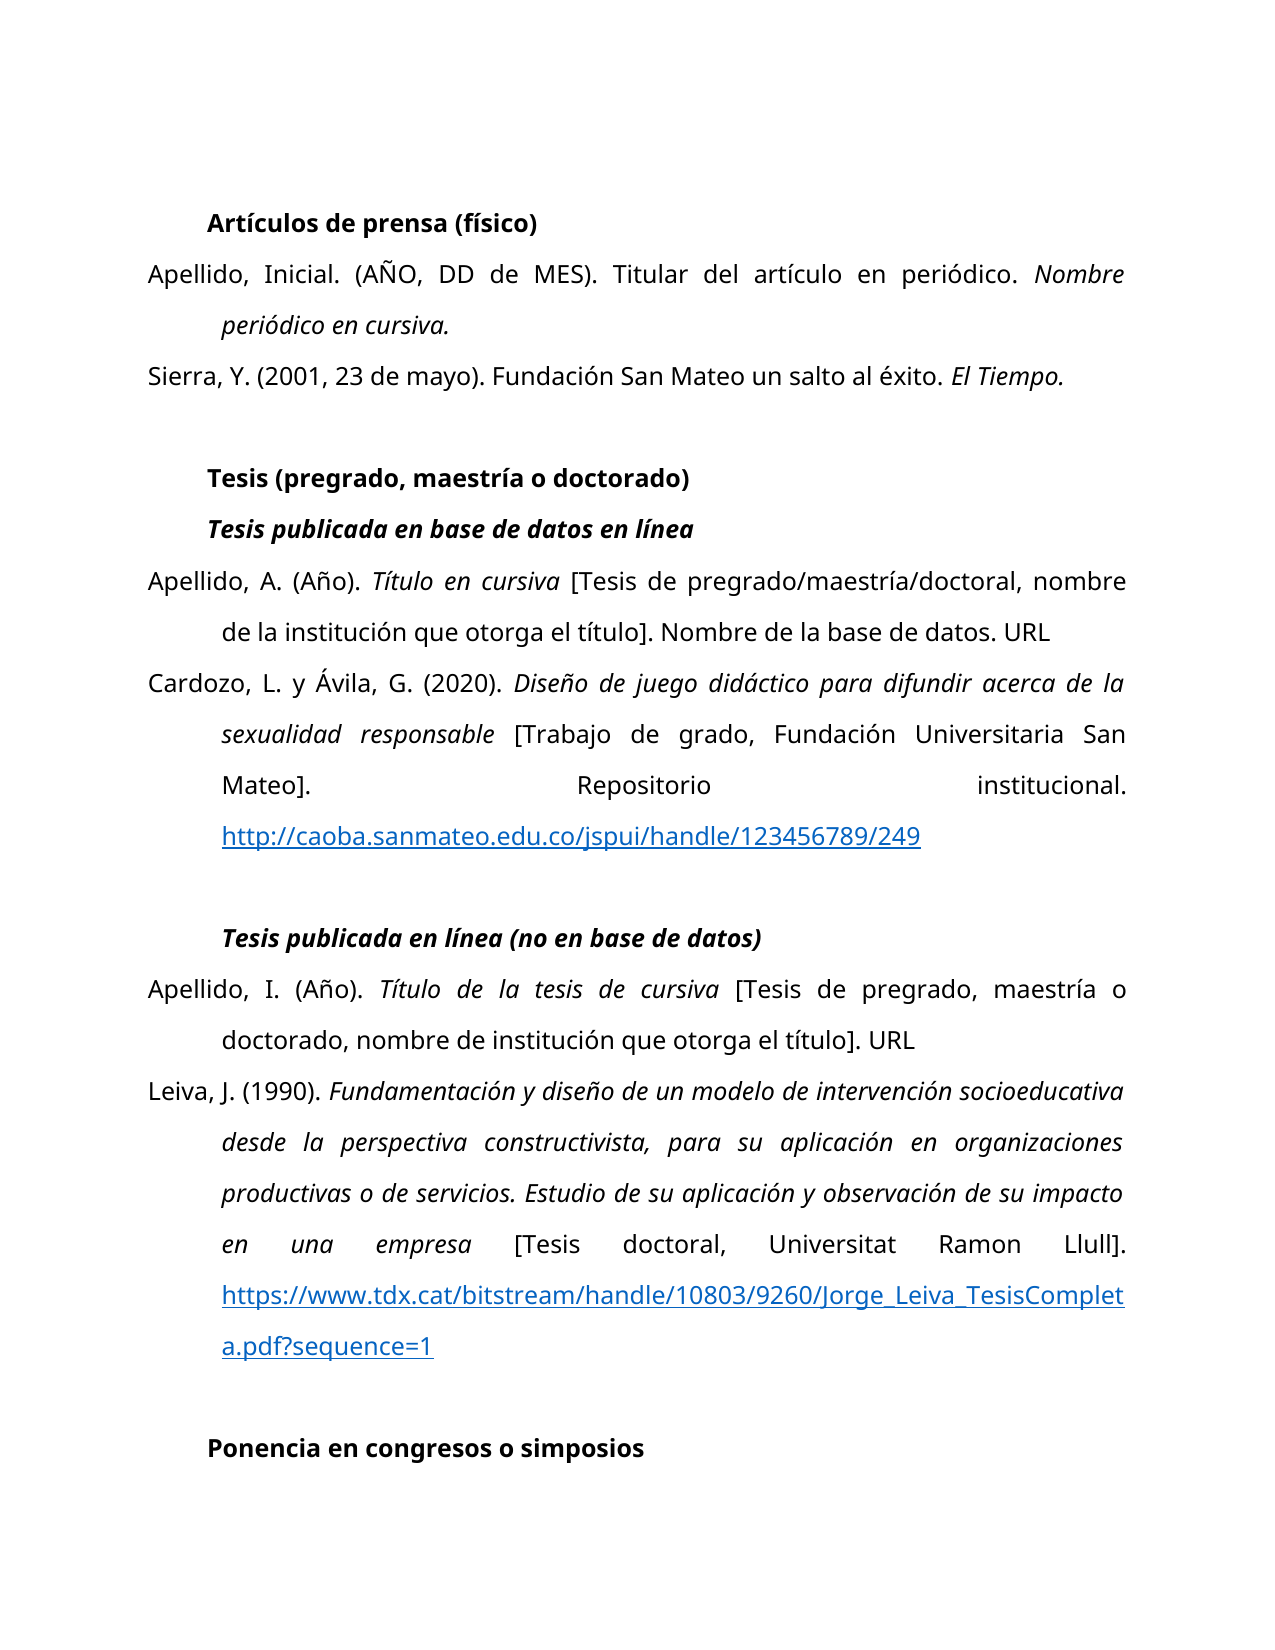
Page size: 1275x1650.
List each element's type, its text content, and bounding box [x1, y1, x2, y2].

text Leiva, J. (1990). Fundamentación y diseño de un modelo de intervención socioeducativa desde la perspectiva constructivista, para su aplicación en organizaciones productivas o de servicios. Estudio de su aplicación y observación de su impacto en una empresa [Tesis doctoral, Universitat Ramon Llull]. https://www.tdx.cat/bitstream/handle/10803/9260/Jorge_Leiva_TesisCompleta.pdf?sequence=1 [148, 1073, 1127, 1363]
text Ponencia en congresos o simposios [148, 1431, 1127, 1465]
text Tesis publicada en línea (no en base de datos) [148, 920, 1127, 954]
text Cardozo, L. y Ávila, G. (2020). Diseño de juego didáctico para difundir acerca de la sexualidad responsable [Trabajo de grado, Fundación Universitaria San Mateo]. Repositorio institucional. http://caoba.sanmateo.edu.co/jspui/handle/123456789/249 [148, 665, 1127, 852]
text Apellido, Inicial. (AÑO, DD de MES). Titular del artículo en periódico. Nombre periódico en cursiva. [148, 257, 1127, 342]
text Apellido, I. (Año). Título de la tesis de cursiva [Tesis de pregrado, maestría o doctorado, nombre de institución que otorga el título]. URL [148, 971, 1127, 1057]
text Apellido, A. (Año). Título en cursiva [Tesis de pregrado/maestría/doctoral, nombre de la institución que otorga el título]. Nombre de la base de datos. URL [148, 563, 1127, 648]
text Artículos de prensa (físico) [148, 206, 1127, 240]
text Tesis (pregrado, maestría o doctorado) [148, 461, 1127, 495]
text Tesis publicada en base de datos en línea [207, 512, 1127, 546]
text Sierra, Y. (2001, 23 de mayo). Fundación San Mateo un salto al éxito. El Tiempo. [148, 359, 1127, 393]
